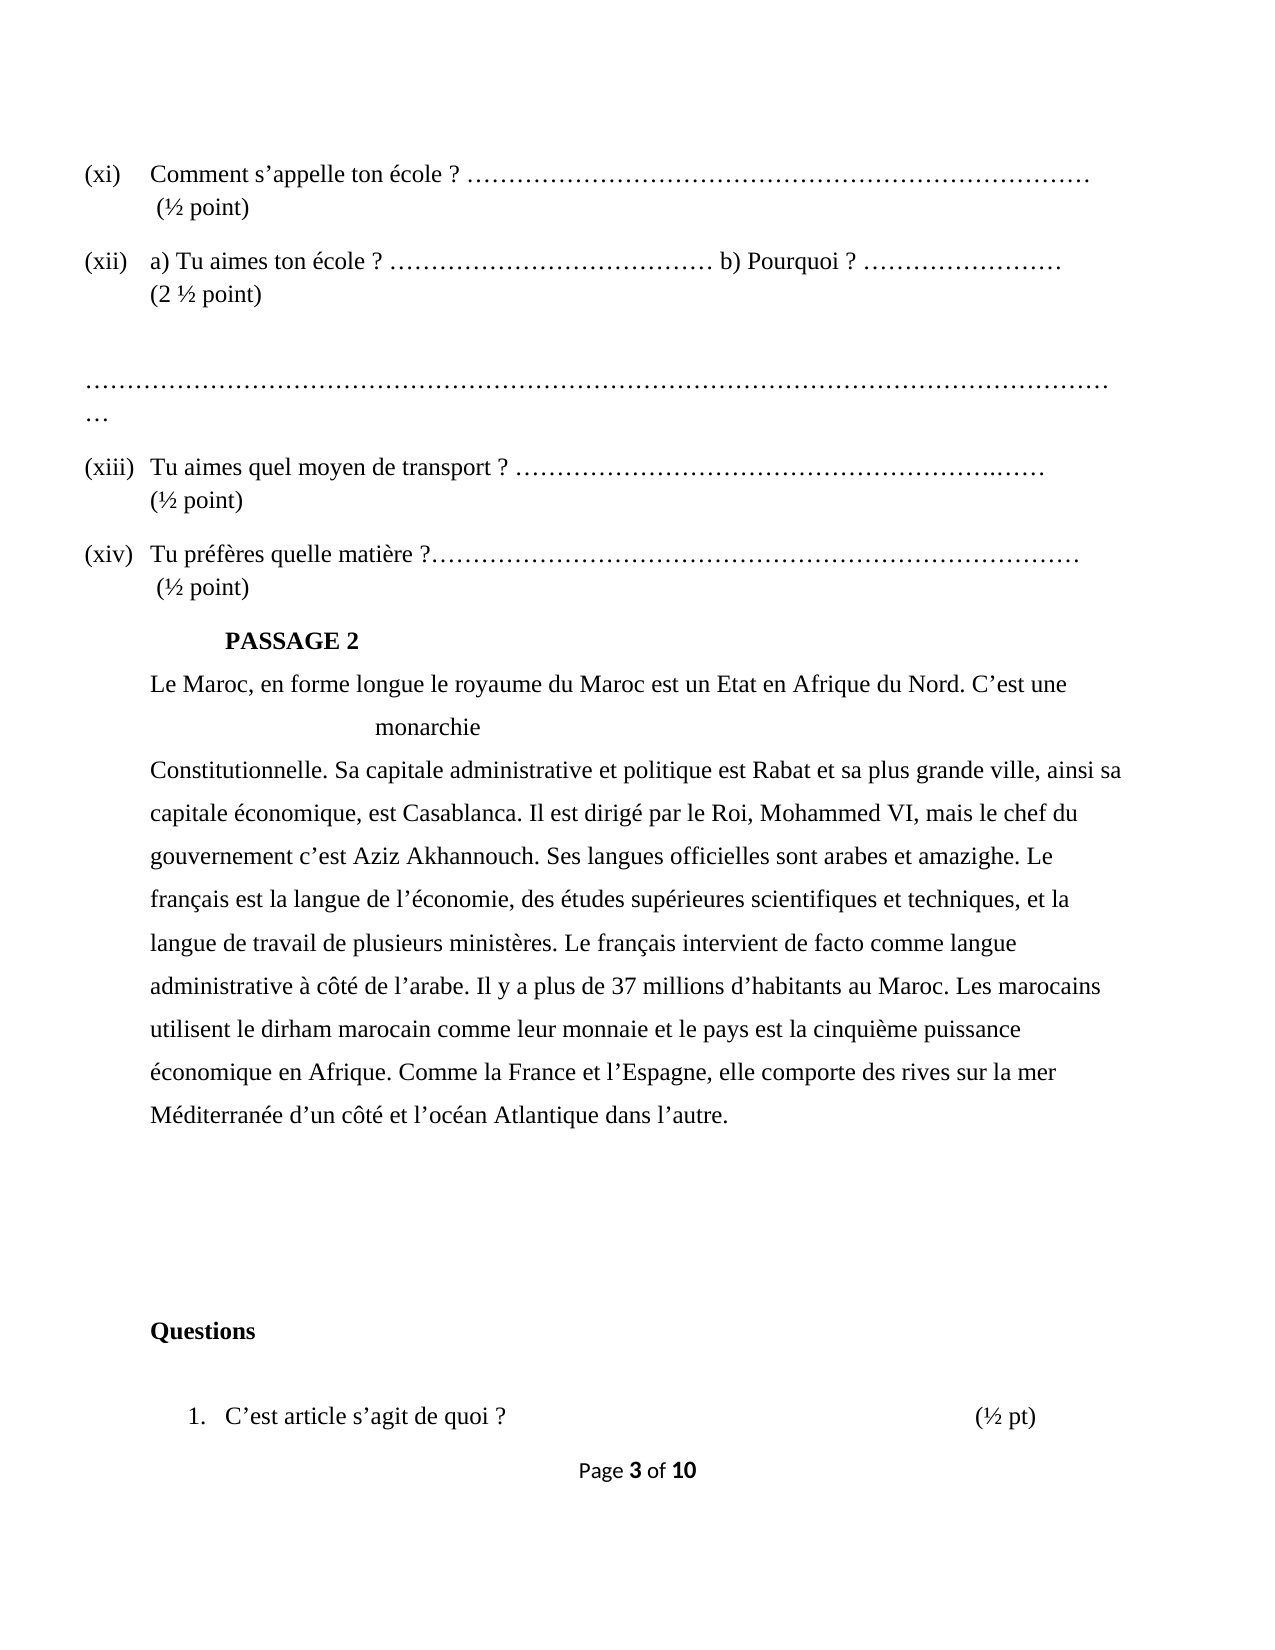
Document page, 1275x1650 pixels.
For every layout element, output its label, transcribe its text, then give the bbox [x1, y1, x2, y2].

list C’est article s’agit de quoi ? (½ pt) [187, 1401, 1125, 1429]
text (xiii) Tu aimes quel moyen de transport ? ………………………………………………….…… (½ point) [84, 452, 1125, 514]
list Constitutionnelle. Sa capitale administrative et politique est Rabat et sa plus grande ville, ainsi sa capitale économique, est Casablanca. Il est dirigé par le Roi, Mohammed VI, mais le chef du gouvernement c’est Aziz Akhannouch. Ses langues officielles sont arabes et amazighe. Le français est la langue de l’économie, des études supérieures scientifiques et techniques, et la langue de travail de plusieurs ministères. Le français intervient de facto comme langue administrative à côté de l’arabe. Il y a plus de 37 millions d’habitants au Maroc. Les marocains utilisent le dirham marocain comme leur monnaie et le pays est la cinquième puissance économique en Afrique. Comme la France et l’Espagne, elle comporte des rives sur la mer Méditerranée d’un côté et l’océan Atlantique dans l’autre. [150, 755, 1125, 1129]
list Le Maroc, en forme longue le royaume du Maroc est un Etat en Afrique du Nord. C’est une monarchie [150, 669, 1125, 741]
list PASSAGE 2 [225, 626, 1125, 654]
text (xiv) Tu préfères quelle matière ?…………………………………………………………………… (½ point) [84, 539, 1125, 601]
text (xii) a) Tu aimes ton école ? ………………………………… b) Pourquoi ? …………………… (2 ½ point) [84, 246, 1125, 308]
text ……………………………………………………………………………………………………………… [84, 333, 1125, 427]
text (xi) Comment s’appelle ton école ? ………………………………………………………………… (½ point) [84, 159, 1125, 221]
list Questions [150, 1316, 1125, 1344]
